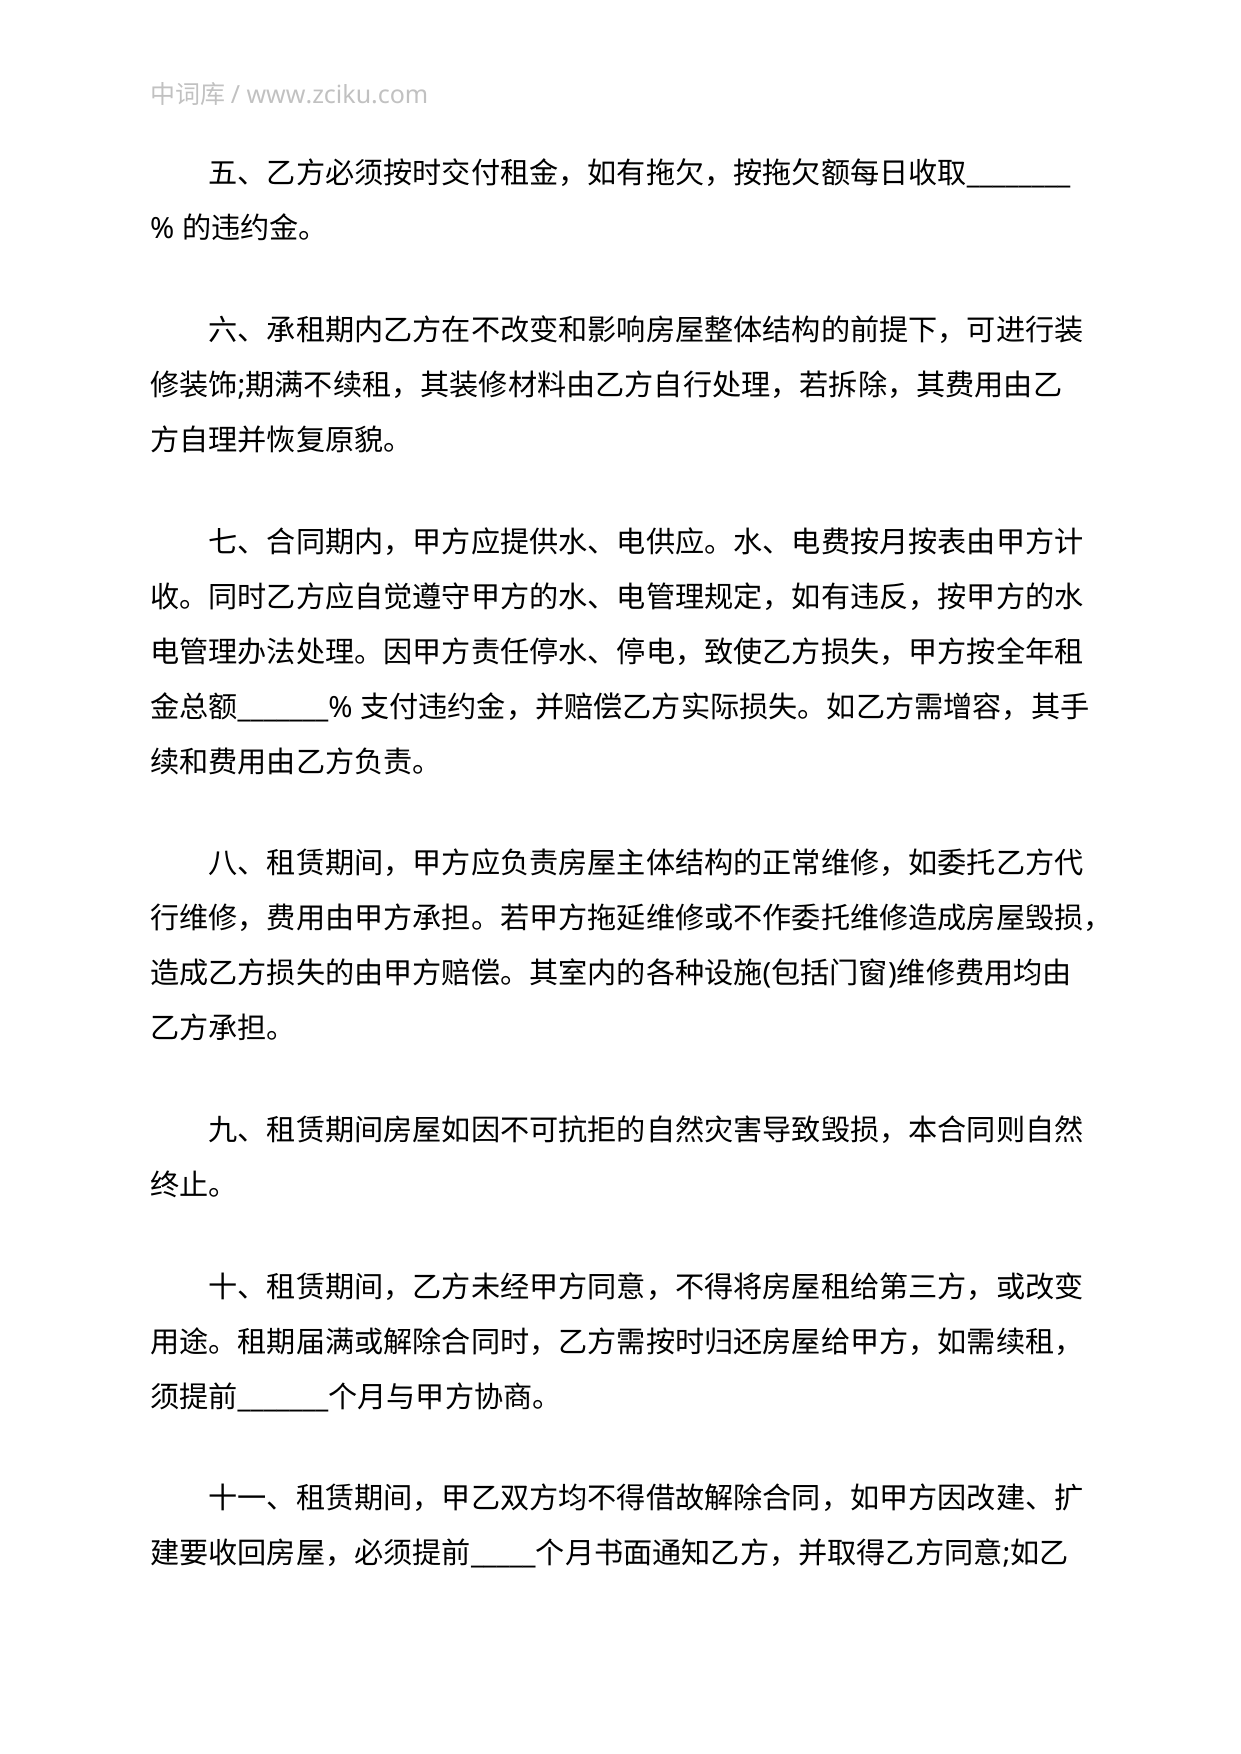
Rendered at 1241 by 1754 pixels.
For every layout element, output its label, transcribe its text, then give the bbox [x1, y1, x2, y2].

text 十、租赁期间，乙方未经甲方同意，不得将房屋租给第三方，或改变用途。租期届满或解除合同时，乙方需按时归还房屋给甲方，如需续租，须提前_______个月与甲方协商。 [150, 1263, 1090, 1416]
text 五、乙方必须按时交付租金，如有拖欠，按拖欠额每日收取________ % 的违约金。 [150, 150, 1090, 247]
text 七、合同期内，甲方应提供水、电供应。水、电费按月按表由甲方计收。同时乙方应自觉遵守甲方的水、电管理规定，如有违反，按甲方的水电管理办法处理。因甲方责任停水、停电，致使乙方损失，甲方按全年租金总额_______% 支付违约金，并赔偿乙方实际损失。如乙方需增容，其手续和费用由乙方负责。 [150, 519, 1090, 781]
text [150, 1475, 1090, 1572]
text 八、租赁期间，甲方应负责房屋主体结构的正常维修，如委托乙方代行维修，费用由甲方承担。若甲方拖延维修或不作委托维修造成房屋毁损，造成乙方损失的由甲方赔偿。其室内的各种设施(包括门窗)维修费用均由乙方承担。 [150, 840, 1090, 1047]
text 九、租赁期间房屋如因不可抗拒的自然灾害导致毁损，本合同则自然终止。 [150, 1107, 1090, 1204]
text 六、承租期内乙方在不改变和影响房屋整体结构的前提下，可进行装修装饰;期满不续租，其装修材料由乙方自行处理，若拆除，其费用由乙方自理并恢复原貌。 [150, 307, 1090, 459]
